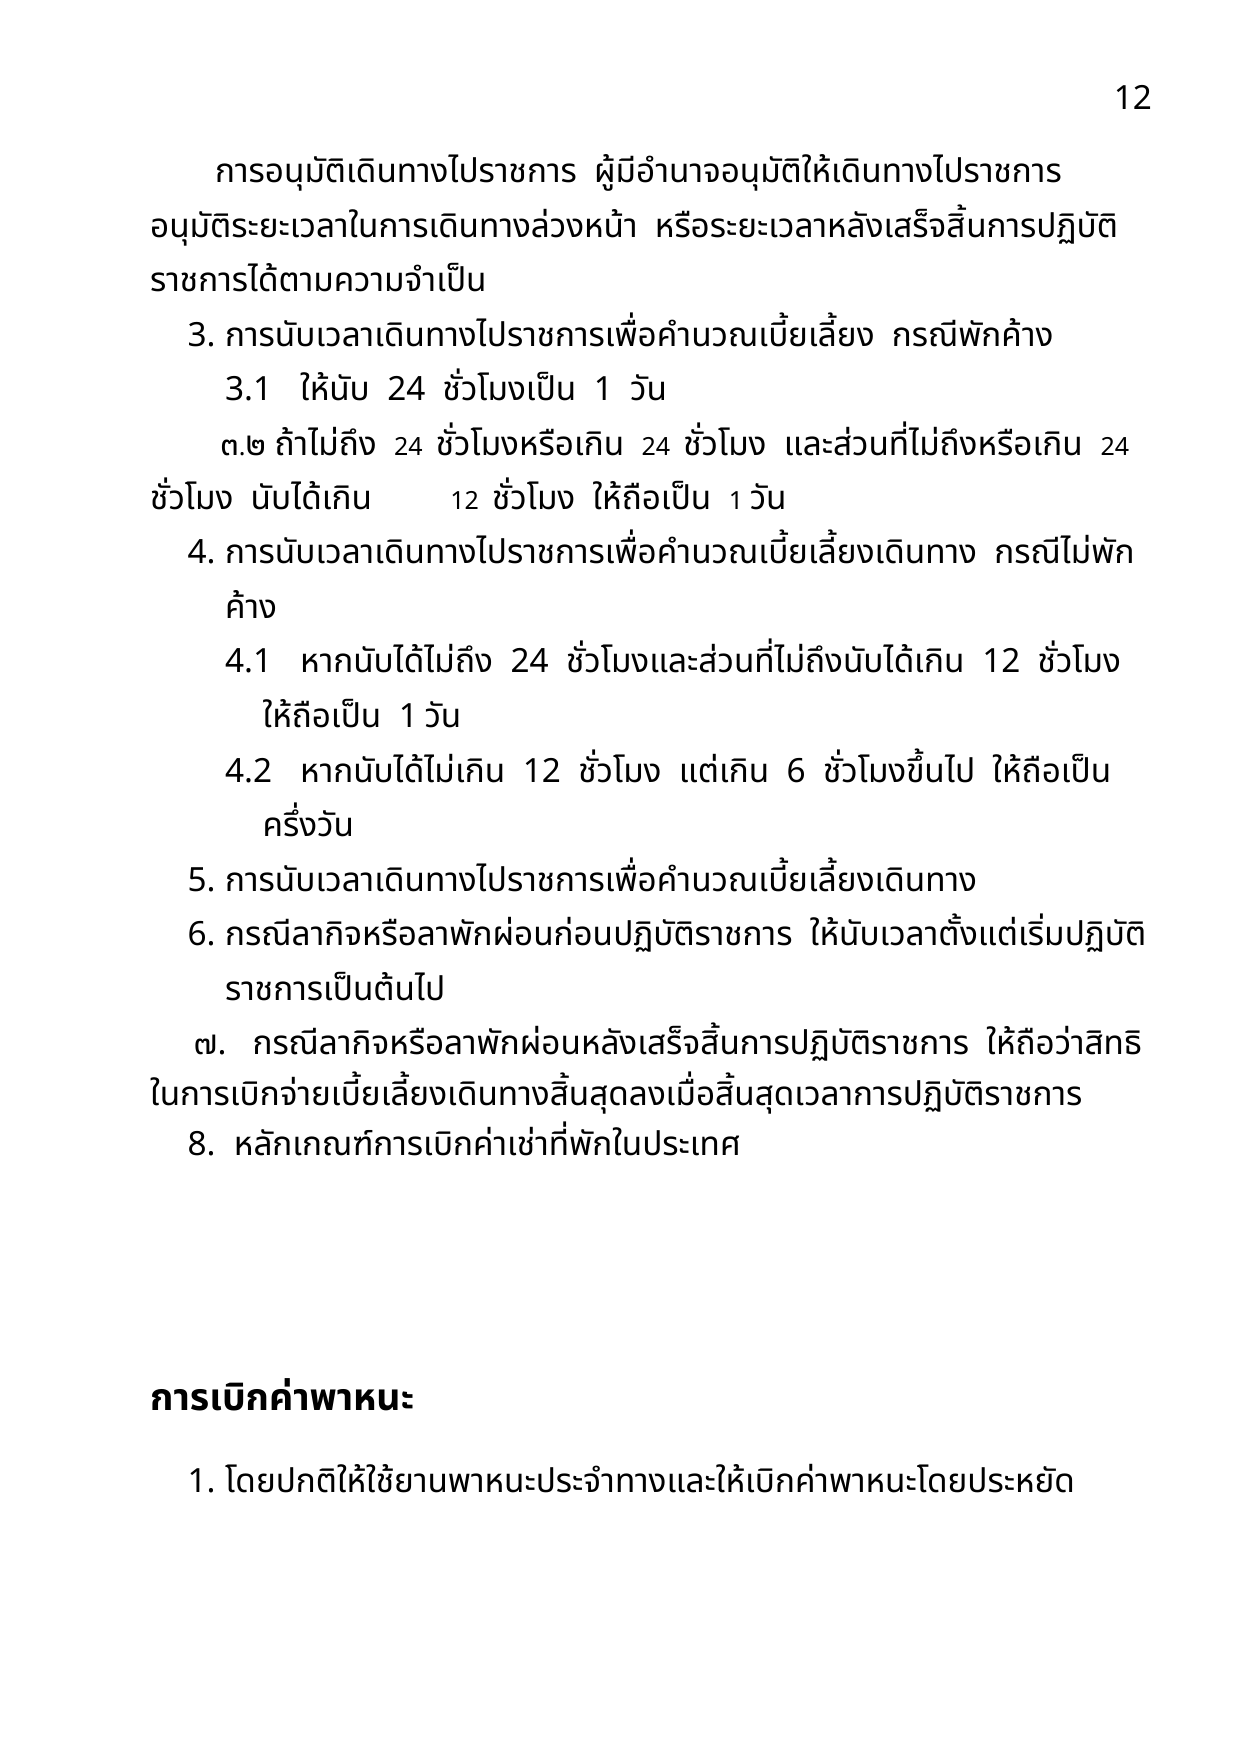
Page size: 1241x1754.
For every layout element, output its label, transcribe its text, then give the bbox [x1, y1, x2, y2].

list การนับเวลาเดินทางไปราชการเพื่อคำนวณเบี้ยเลี้ยง กรณีพักค้าง [187, 310, 1152, 361]
text การอนุมัติเดินทางไปราชการ ผู้มีอำนาจอนุมัติให้เดินทางไปราชการ อนุมัติระยะเวลาในการเดินทางล่วงหน้า หรือระยะเวลาหลังเสร็จสิ้นการปฏิบัติราชการได้ตามความจำเป็น [150, 147, 1152, 306]
list การนับเวลาเดินทางไปราชการเพื่อคำนวณเบี้ยเลี้ยงเดินทาง [187, 855, 1152, 906]
text ๗. กรณีลากิจหรือลาพักผ่อนหลังเสร็จสิ้นการปฏิบัติราชการ ให้ถือว่าสิทธิในการเบิกจ่ายเบี้ยเลี้ยงเดินทางสิ้นสุดลงเมื่อสิ้นสุดเวลาการปฏิบัติราชการ [150, 1019, 1152, 1120]
list หลักเกณฑ์การเบิกค่าเช่าที่พักในประเทศ [187, 1120, 1152, 1171]
text การเบิกค่าพาหนะ [150, 1370, 1152, 1427]
list โดยปกติให้ใช้ยานพาหนะประจำทางและให้เบิกค่าพาหนะโดยประหยัด [187, 1456, 1152, 1507]
text ๓.๒ ถ้าไม่ถึง 24 ชั่วโมงหรือเกิน 24 ชั่วโมง และส่วนที่ไม่ถึงหรือเกิน 24 ชั่วโมง นับได้เกิน 12 ชั่วโมง ให้ถือเป็น 1 วัน [150, 419, 1152, 524]
list หากนับได้ไม่ถึง 24 ชั่วโมงและส่วนที่ไม่ถึงนับได้เกิน 12 ชั่วโมง ให้ถือเป็น 1วัน [225, 637, 1152, 742]
list กรณีลากิจหรือลาพักผ่อนก่อนปฏิบัติราชการ ให้นับเวลาตั้งแต่เริ่มปฏิบัติราชการเป็นต้นไป [187, 910, 1152, 1015]
list การนับเวลาเดินทางไปราชการเพื่อคำนวณเบี้ยเลี้ยงเดินทาง กรณีไม่พักค้าง [187, 528, 1152, 633]
list ให้นับ 24 ชั่วโมงเป็น 1 วัน [225, 365, 1152, 416]
list หากนับได้ไม่เกิน 12 ชั่วโมง แต่เกิน 6 ชั่วโมงขึ้นไป ให้ถือเป็นครึ่งวัน [225, 746, 1152, 851]
